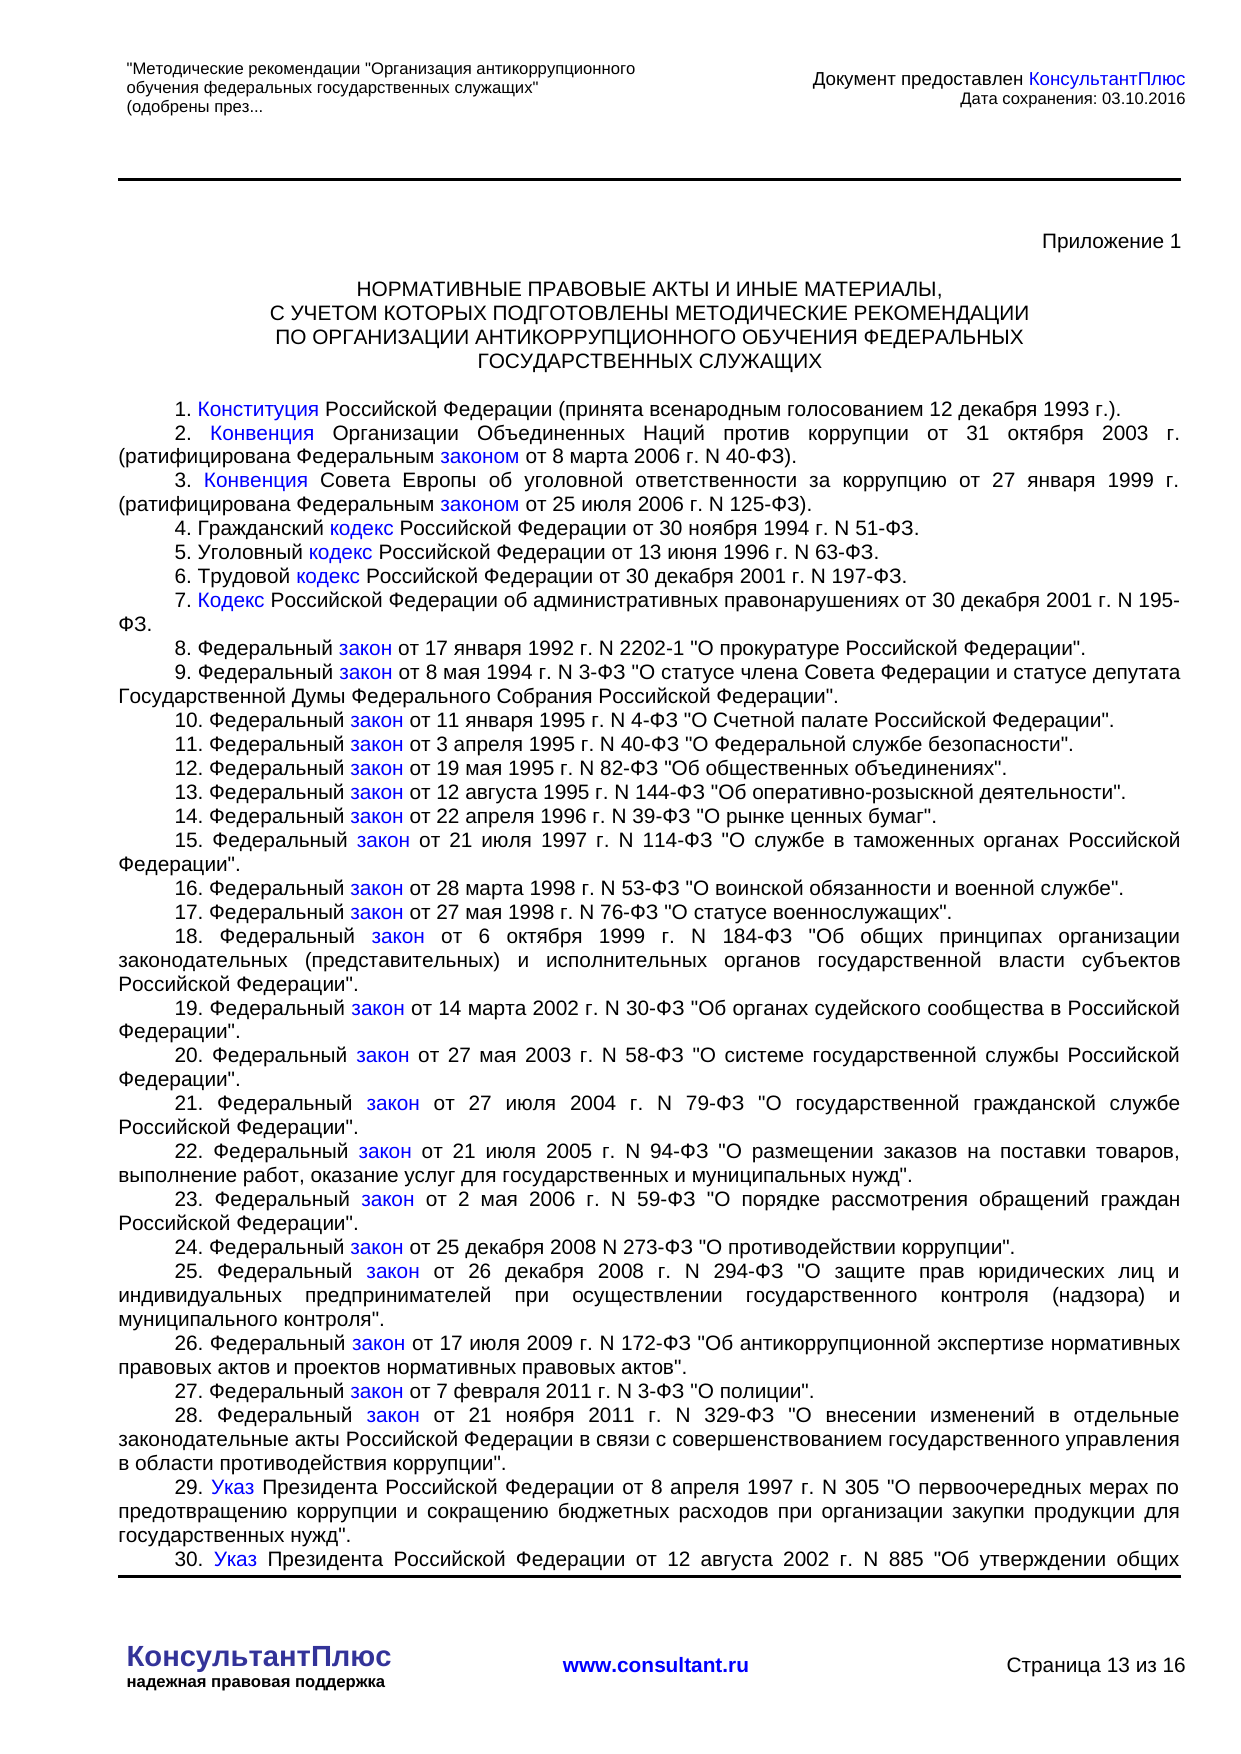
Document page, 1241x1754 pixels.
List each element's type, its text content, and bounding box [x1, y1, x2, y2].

text 1. Конституция Российской Федерации (принята всенародным голосованием 12 декабря 1993 г.). [118, 396, 1181, 420]
text Приложение 1 [118, 229, 1181, 253]
text 13. Федеральный закон от 12 августа 1995 г. N 144-ФЗ "Об оперативно-розыскной деятельности". [118, 780, 1181, 804]
text 17. Федеральный закон от 27 мая 1998 г. N 76-ФЗ "О статусе военнослужащих". [118, 899, 1181, 923]
text 19. Федеральный закон от 14 марта 2002 г. N 30-ФЗ "Об органах судейского сообщества в Российской Федерации". [118, 995, 1181, 1043]
text НОРМАТИВНЫЕ ПРАВОВЫЕ АКТЫ И ИНЫЕ МАТЕРИАЛЫ, [118, 277, 1181, 301]
text 18. Федеральный закон от 6 октября 1999 г. N 184-ФЗ "Об общих принципах организации законодательных (представительных) и исполнительных органов государственной власти субъектов Российской Федерации". [118, 923, 1181, 995]
text 6. Трудовой кодекс Российской Федерации от 30 декабря 2001 г. N 197-ФЗ. [118, 564, 1181, 588]
text 20. Федеральный закон от 27 мая 2003 г. N 58-ФЗ "О системе государственной службы Российской Федерации". [118, 1043, 1181, 1091]
text 23. Федеральный закон от 2 мая 2006 г. N 59-ФЗ "О порядке рассмотрения обращений граждан Российской Федерации". [118, 1187, 1181, 1235]
text 24. Федеральный закон от 25 декабря 2008 N 273-ФЗ "О противодействии коррупции". [118, 1235, 1181, 1259]
text 21. Федеральный закон от 27 июля 2004 г. N 79-ФЗ "О государственной гражданской службе Российской Федерации". [118, 1091, 1181, 1139]
text 22. Федеральный закон от 21 июля 2005 г. N 94-ФЗ "О размещении заказов на поставки товаров, выполнение работ, оказание услуг для государственных и муниципальных нужд". [118, 1139, 1181, 1187]
text 10. Федеральный закон от 11 января 1995 г. N 4-ФЗ "О Счетной палате Российской Федерации". [118, 708, 1181, 732]
text 5. Уголовный кодекс Российской Федерации от 13 июня 1996 г. N 63-ФЗ. [118, 540, 1181, 564]
text С УЧЕТОМ КОТОРЫХ ПОДГОТОВЛЕНЫ МЕТОДИЧЕСКИЕ РЕКОМЕНДАЦИИ [118, 301, 1181, 324]
text ГОСУДАРСТВЕННЫХ СЛУЖАЩИХ [118, 348, 1181, 372]
text 28. Федеральный закон от 21 ноября 2011 г. N 329-ФЗ "О внесении изменений в отдельные законодательные акты Российской Федерации в связи с совершенствованием государственного управления в области противодействия коррупции". [118, 1403, 1181, 1474]
text 26. Федеральный закон от 17 июля 2009 г. N 172-ФЗ "Об антикоррупционной экспертизе нормативных правовых актов и проектов нормативных правовых актов". [118, 1331, 1181, 1379]
text 7. Кодекс Российской Федерации об административных правонарушениях от 30 декабря 2001 г. N 195-ФЗ. [118, 588, 1181, 636]
text 27. Федеральный закон от 7 февраля 2011 г. N 3-ФЗ "О полиции". [118, 1379, 1181, 1403]
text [118, 1546, 1181, 1570]
text 11. Федеральный закон от 3 апреля 1995 г. N 40-ФЗ "О Федеральной службе безопасности". [118, 732, 1181, 756]
text 16. Федеральный закон от 28 марта 1998 г. N 53-ФЗ "О воинской обязанности и военной службе". [118, 876, 1181, 899]
text 12. Федеральный закон от 19 мая 1995 г. N 82-ФЗ "Об общественных объединениях". [118, 756, 1181, 780]
text 9. Федеральный закон от 8 мая 1994 г. N 3-ФЗ "О статусе члена Совета Федерации и статусе депутата Государственной Думы Федерального Собрания Российской Федерации". [118, 660, 1181, 708]
text 4. Гражданский кодекс Российской Федерации от 30 ноября 1994 г. N 51-ФЗ. [118, 516, 1181, 540]
text 8. Федеральный закон от 17 января 1992 г. N 2202-1 "О прокуратуре Российской Федерации". [118, 636, 1181, 660]
text ПО ОРГАНИЗАЦИИ АНТИКОРРУПЦИОННОГО ОБУЧЕНИЯ ФЕДЕРАЛЬНЫХ [118, 324, 1181, 348]
text 2. Конвенция Организации Объединенных Наций против коррупции от 31 октября 2003 г. (ратифицирована Федеральным законом от 8 марта 2006 г. N 40-ФЗ). [118, 420, 1181, 468]
text 3. Конвенция Совета Европы об уголовной ответственности за коррупцию от 27 января 1999 г. (ратифицирована Федеральным законом от 25 июля 2006 г. N 125-ФЗ). [118, 468, 1181, 516]
text 25. Федеральный закон от 26 декабря 2008 г. N 294-ФЗ "О защите прав юридических лиц и индивидуальных предпринимателей при осуществлении государственного контроля (надзора) и муниципального контроля". [118, 1259, 1181, 1331]
text 15. Федеральный закон от 21 июля 1997 г. N 114-ФЗ "О службе в таможенных органах Российской Федерации". [118, 828, 1181, 876]
text 14. Федеральный закон от 22 апреля 1996 г. N 39-ФЗ "О рынке ценных бумаг". [118, 804, 1181, 828]
text 29. Указ Президента Российской Федерации от 8 апреля 1997 г. N 305 "О первоочередных мерах по предотвращению коррупции и сокращению бюджетных расходов при организации закупки продукции для государственных нужд". [118, 1474, 1181, 1546]
